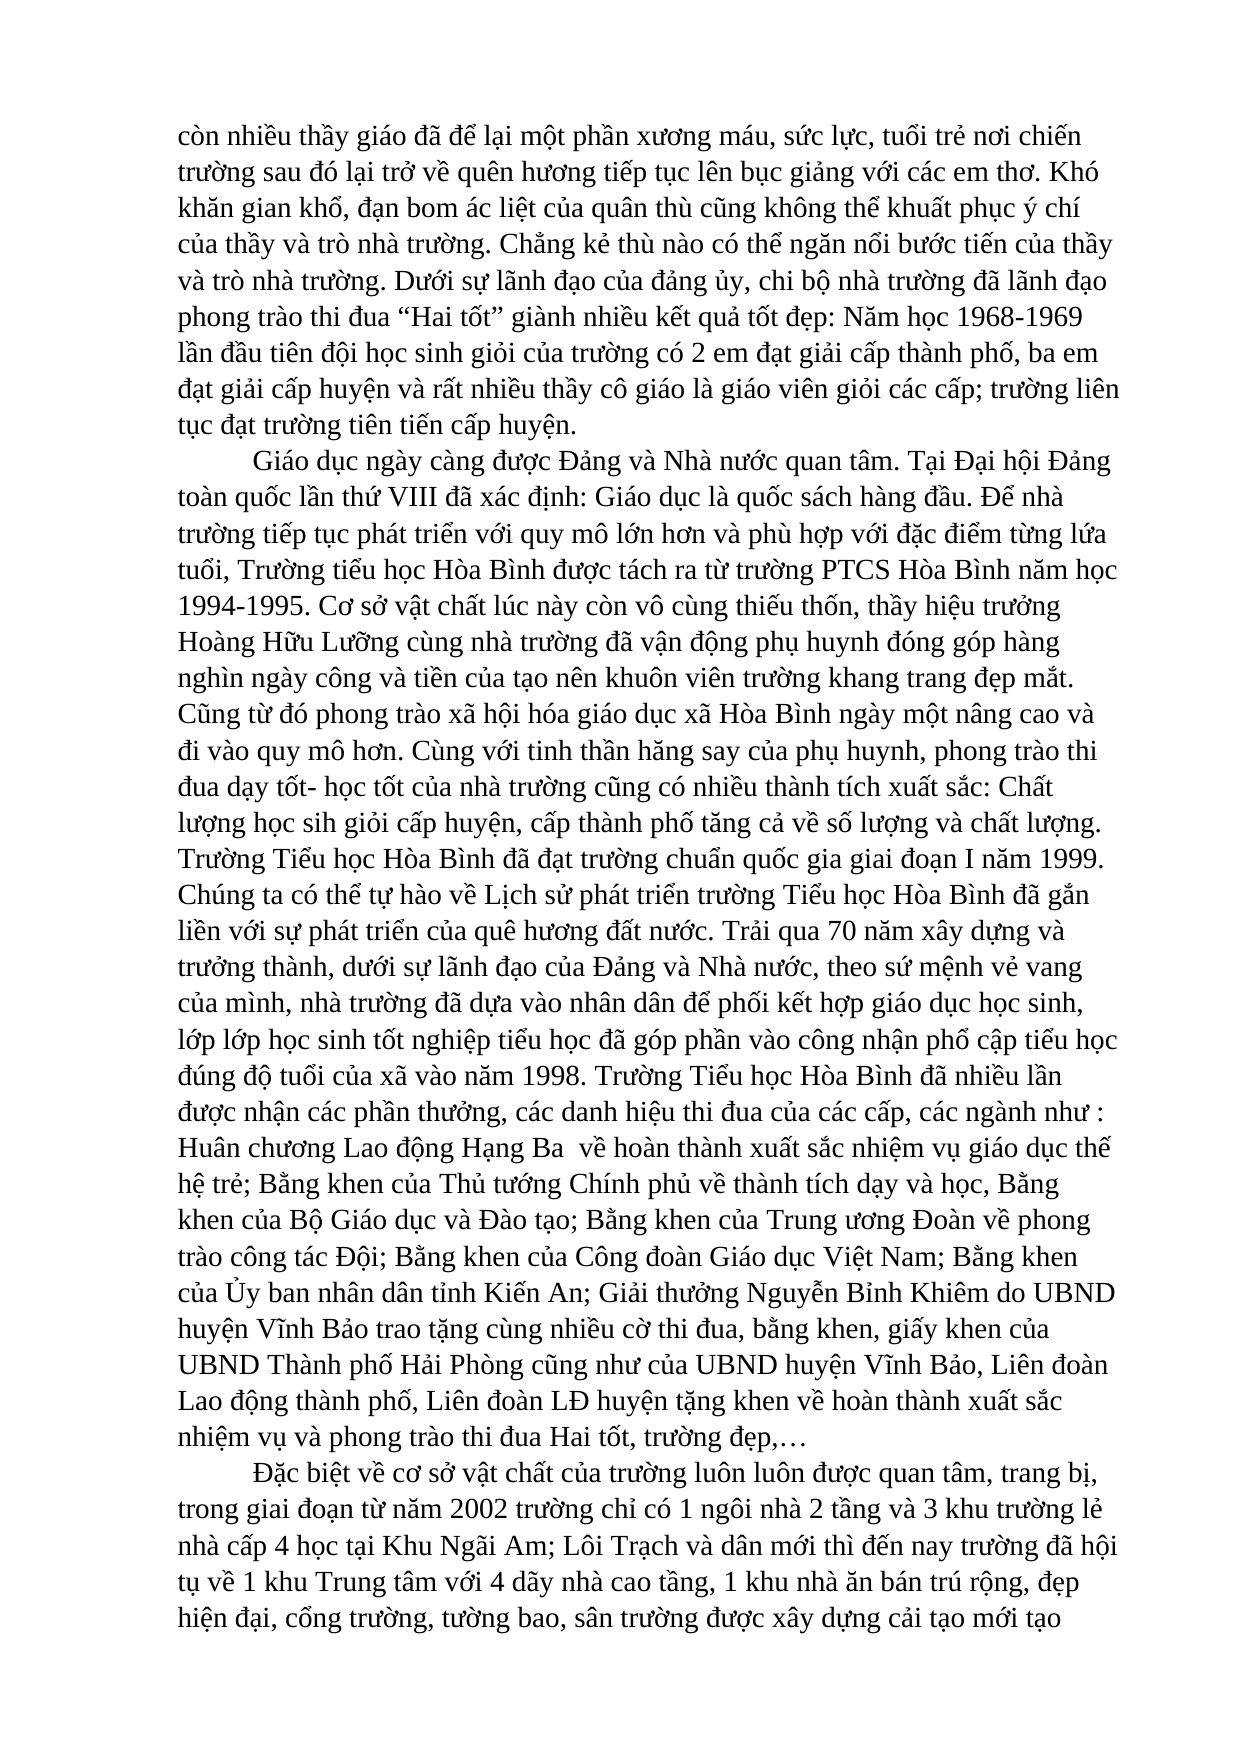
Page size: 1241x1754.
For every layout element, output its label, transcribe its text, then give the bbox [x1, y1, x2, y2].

text Giáo dục ngày càng được Đảng và Nhà nước quan tâm. Tại Đại hội Đảng toàn quốc lần thứ VIII đã xác định: Giáo dục là quốc sách hàng đầu. Để nhà trường tiếp tục phát triển với quy mô lớn hơn và phù hợp với đặc điểm từng lứa tuổi, Trường tiểu học Hòa Bình được tách ra từ trường PTCS Hòa Bình năm học 1994-1995. Cơ sở vật chất lúc này còn vô cùng thiếu thốn, thầy hiệu trưởng Hoàng Hữu Lưỡng cùng nhà trường đã vận động phụ huynh đóng góp hàng nghìn ngày công và tiền của tạo nên khuôn viên trường khang trang đẹp mắt. Cũng từ đó phong trào xã hội hóa giáo dục xã Hòa Bình ngày một nâng cao và đi vào quy mô hơn. Cùng với tinh thần hăng say của phụ huynh, phong trào thi đua dạy tốt- học tốt của nhà trường cũng có nhiều thành tích xuất sắc: Chất lượng học sih giỏi cấp huyện, cấp thành phố tăng cả về số lượng và chất lượng. Trường Tiểu học Hòa Bình đã đạt trường chuẩn quốc gia giai đoạn I năm 1999. Chúng ta có thể tự hào về Lịch sử phát triển trường Tiểu học Hòa Bình đã gắn liền với sự phát triển của quê hương đất nước. Trải qua 70 năm xây dựng và trưởng thành, dưới sự lãnh đạo của Đảng và Nhà nước, theo sứ mệnh vẻ vang của mình, nhà trường đã dựa vào nhân dân để phối kết hợp giáo dục học sinh, lớp lớp học sinh tốt nghiệp tiểu học đã góp phần vào công nhận phổ cập tiểu học đúng độ tuổi của xã vào năm 1998. Trường Tiểu học Hòa Bình đã nhiều lần được nhận các phần thưởng, các danh hiệu thi đua của các cấp, các ngành như : Huân chương Lao động Hạng Ba về hoàn thành xuất sắc nhiệm vụ giáo dục thế hệ trẻ; Bằng khen của Thủ tướng Chính phủ về thành tích dạy và học, Bằng khen của Bộ Giáo dục và Đào tạo; Bằng khen của Trung ương Đoàn về phong trào công tác Đội; Bằng khen của Công đoàn Giáo dục Việt Nam; Bằng khen của Ủy ban nhân dân tỉnh Kiến An; Giải thưởng Nguyễn Bỉnh Khiêm do UBND huyện Vĩnh Bảo trao tặng cùng nhiều cờ thi đua, bằng khen, giấy khen của UBND Thành phố Hải Phòng cũng như của UBND huyện Vĩnh Bảo, Liên đoàn Lao động thành phố, Liên đoàn LĐ huyện tặng khen về hoàn thành xuất sắc nhiệm vụ và phong trào thi đua Hai tốt, trường đẹp,… [177, 443, 1122, 1453]
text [177, 1456, 1122, 1634]
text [177, 118, 1122, 441]
